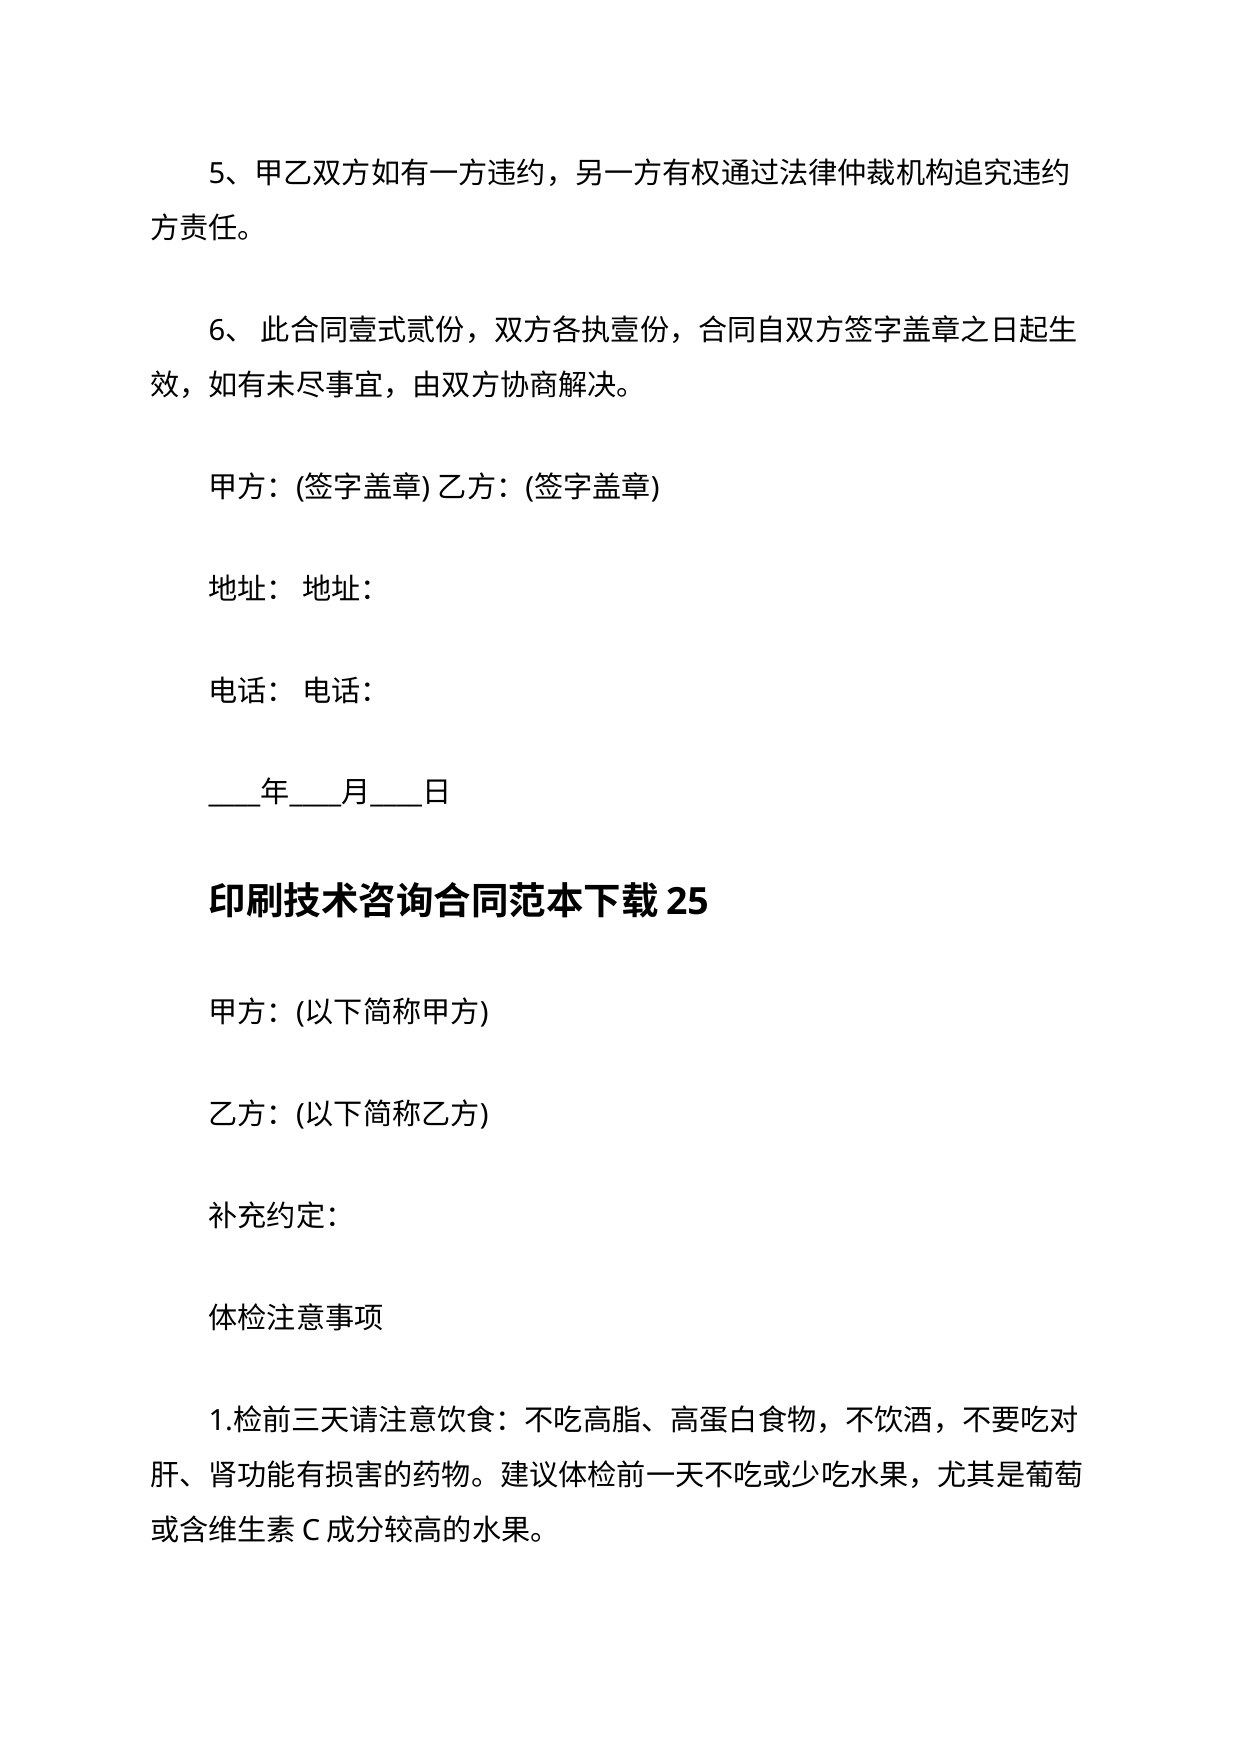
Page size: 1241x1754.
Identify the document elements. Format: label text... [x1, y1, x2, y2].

text 地址： 地址： [150, 566, 1090, 608]
text 补充约定： [150, 1193, 1090, 1235]
text 电话： 电话： [150, 667, 1090, 709]
text 乙方：(以下简称乙方) [150, 1091, 1090, 1133]
text 甲方：(以下简称甲方) [150, 989, 1090, 1031]
text ____年____月____日 [150, 769, 1090, 811]
text 1.检前三天请注意饮食：不吃高脂、高蛋白食物，不饮酒，不要吃对肝、肾功能有损害的药物。建议体检前一天不吃或少吃水果，尤其是葡萄或含维生素C成分较高的水果。 [150, 1396, 1090, 1548]
text 甲方：(签字盖章) 乙方：(签字盖章) [150, 463, 1090, 506]
text 6、 此合同壹式贰份，双方各执壹份，合同自双方签字盖章之日起生效，如有未尽事宜，由双方协商解决。 [150, 307, 1090, 404]
text 5、甲乙双方如有一方违约，另一方有权通过法律仲裁机构追究违约方责任。 [150, 150, 1090, 247]
text 体检注意事项 [150, 1294, 1090, 1337]
text 印刷技术咨询合同范本下载25 [150, 871, 1090, 926]
